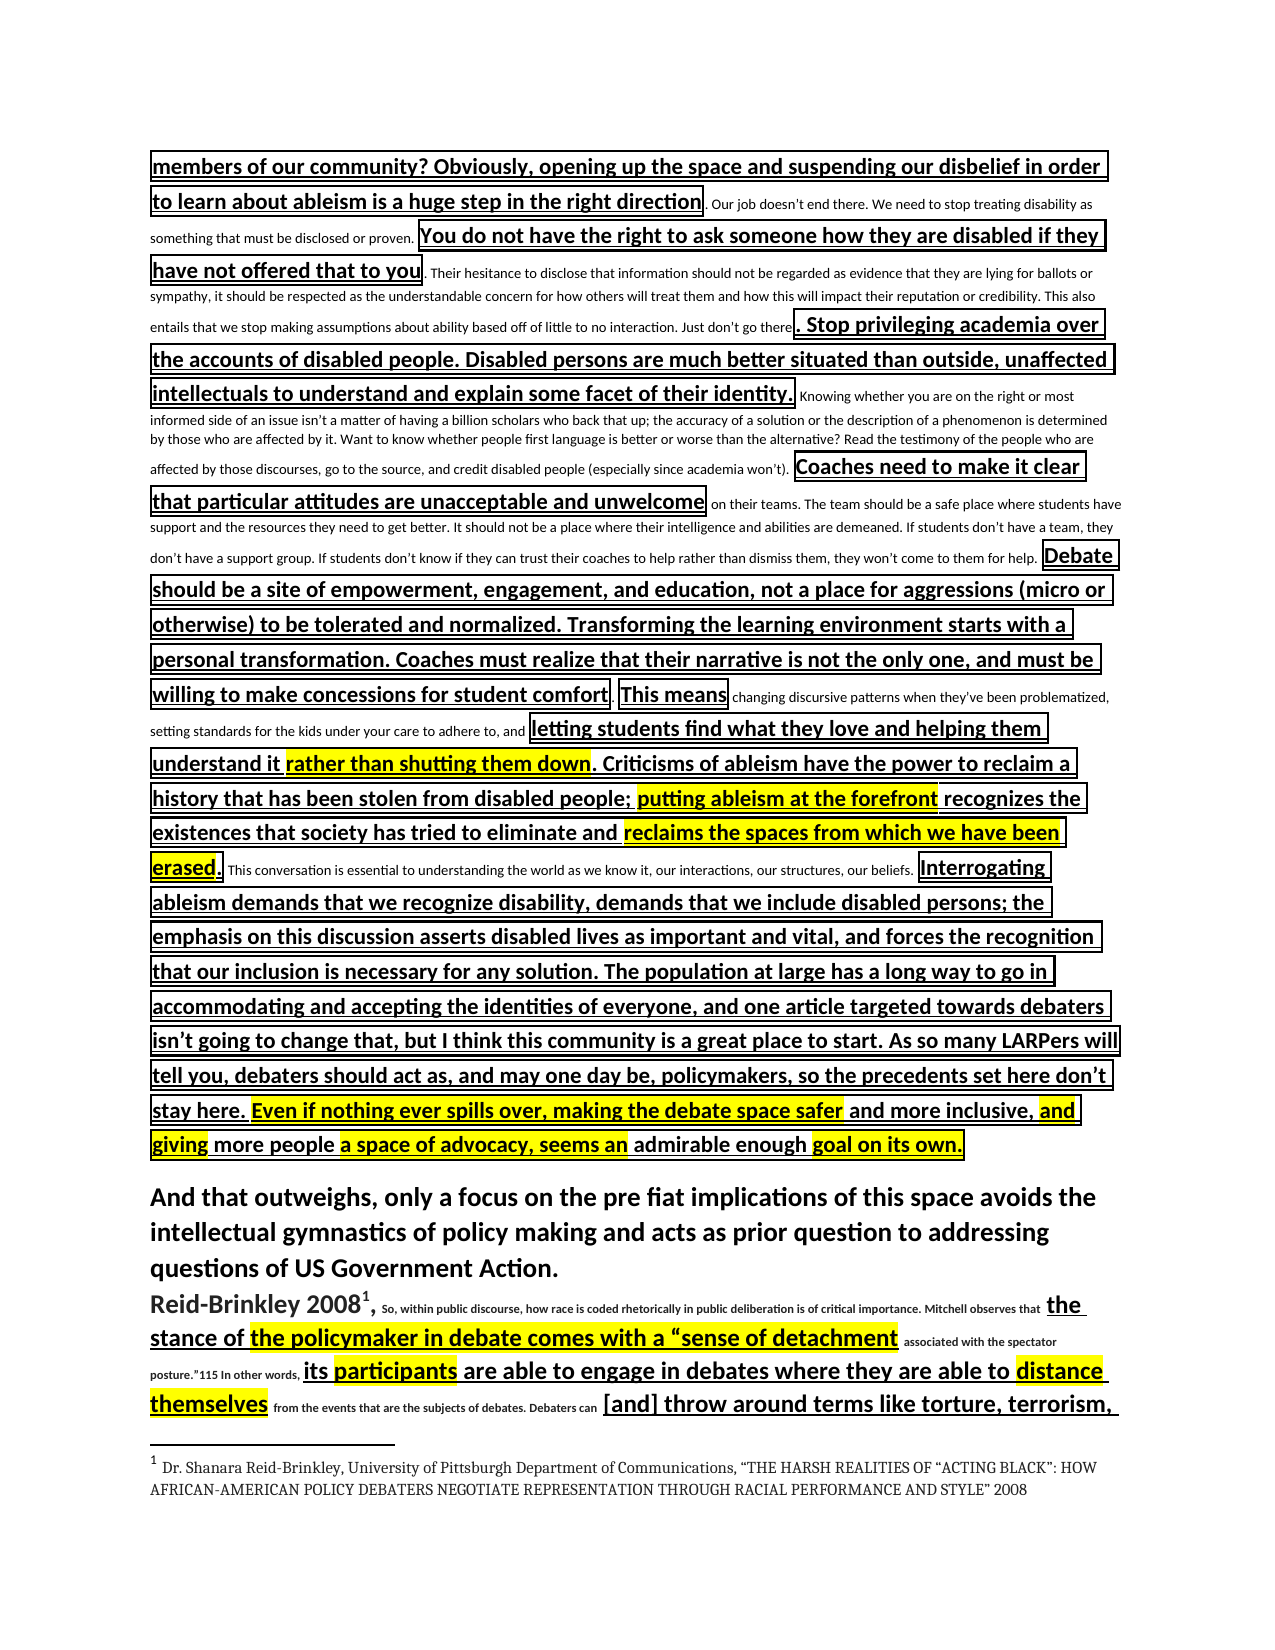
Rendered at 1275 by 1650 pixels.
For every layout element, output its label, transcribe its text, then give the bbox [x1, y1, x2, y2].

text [150, 150, 1125, 1161]
subtitle And that outweighs, only a focus on the pre fiat implications of this space avoids the intellectual gymnastics of policy making and acts as prior question to addressing questions of US Government Action. [150, 1180, 1125, 1284]
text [150, 1287, 1125, 1418]
